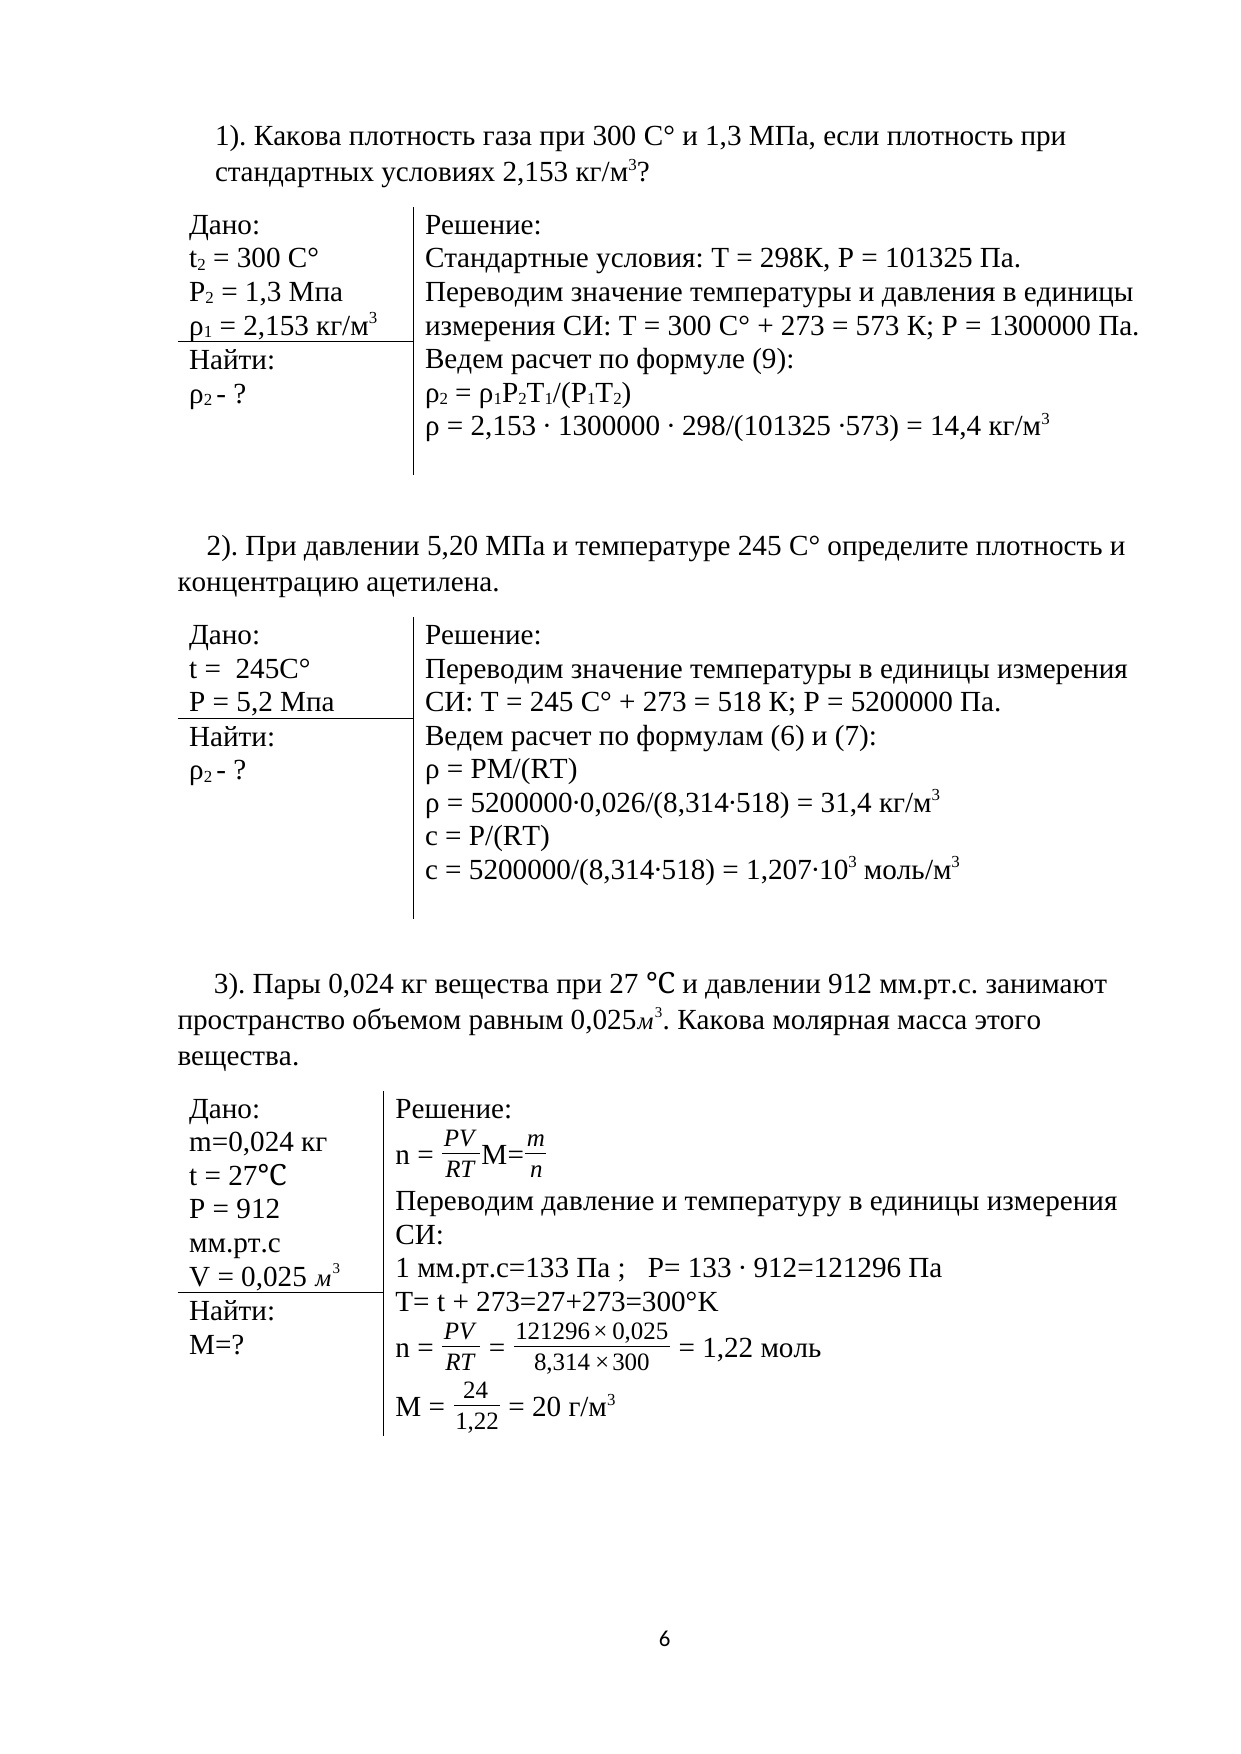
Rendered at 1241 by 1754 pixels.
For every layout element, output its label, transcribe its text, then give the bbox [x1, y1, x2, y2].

table_header Дано: t2 = 300 C° P2 = 1,3 Мпа ρ1 = 2,153 кг/м3 [178, 207, 413, 341]
table_header Решение: Переводим значение температуры в единицы измерения СИ: T = 245 C° + 273 = 518 К; P = 5200000 Па. Ведем расчет по формулам (6) и (7): ρ = PM/(RT) ρ = 5200000∙0,026/(8,314∙518) = 31,4 кг/м3 c = P/(RT) с = 5200000/(8,314∙518) = 1,207∙103 моль/м3 [414, 617, 1151, 919]
table_header Решение: n = M= Переводим давление и температуру в единицы измерения СИ: 1 мм.рт.с=133 Па ; P= 133 ∙ 912=121296 Па Т= t + 273=27+273=300°K n = = = 1,22 моль М = = 20 г/м3 [384, 1091, 1151, 1436]
table_header Решение: Стандартные условия: T = 298К, P = 101325 Па. Переводим значение температуры и давления в единицы измерения СИ: T = 300 C° + 273 = 573 К; P = 1300000 Па. Ведем расчет по формуле (9): ρ2 = ρ1P2T1/(P1T2) ρ = 2,153 ∙ 1300000 ∙ 298/(101325 ∙573) = 14,4 кг/м3 [414, 207, 1151, 475]
table_cell Найти: ρ2 - ? [178, 719, 413, 919]
table_header Дано: m=0,024 кг t = 27℃ P = 912 мм.рт.с V = 0,025 [178, 1091, 383, 1292]
table_header Дано: t = 245C° P = 5,2 Мпа [178, 617, 413, 718]
table_cell Найти: М=? [178, 1293, 383, 1436]
table_cell Найти: ρ2 - ? [178, 342, 413, 475]
text 2). При давлении 5,20 МПа и температуре 245 C° определите плотность и концентрацию ацетилена. [177, 528, 1152, 598]
text 3). Пары 0,024 кг вещества при 27 ℃ и давлении 912 мм.рт.с. занимают пространство объемом равным 0,025. Какова молярная масса этого вещества. [177, 966, 1152, 1072]
list 1). Какова плотность газа при 300 C° и 1,3 МПа, если плотность при стандартных условиях 2,153 кг/м3? [215, 118, 1152, 188]
